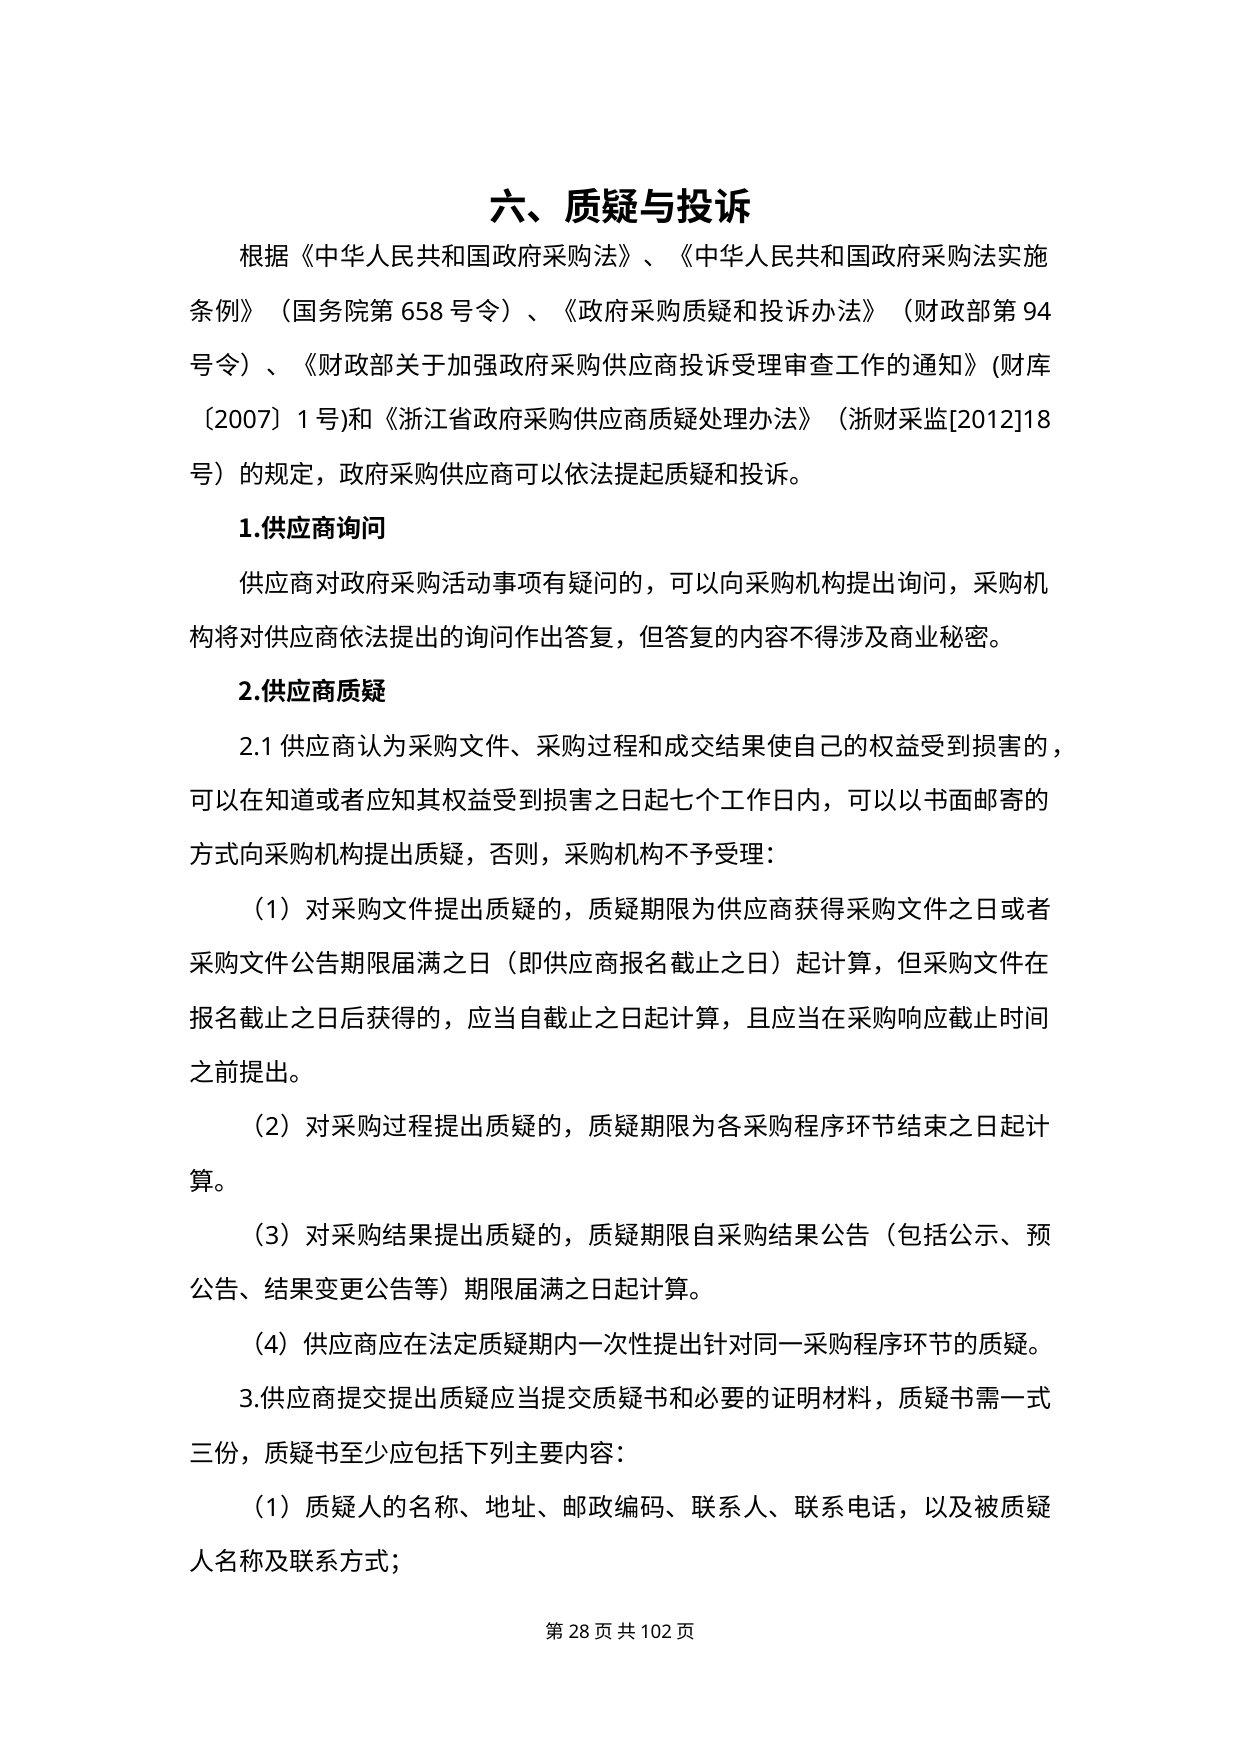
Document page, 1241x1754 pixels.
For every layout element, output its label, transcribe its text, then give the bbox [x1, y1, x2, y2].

text 3.供应商提交提出质疑应当提交质疑书和必要的证明材料，质疑书需一式三份，质疑书至少应包括下列主要内容： [189, 1379, 1051, 1469]
text （3）对采购结果提出质疑的，质疑期限自采购结果公告（包括公示、预公告、结果变更公告等）期限届满之日起计算。 [189, 1216, 1051, 1306]
text 供应商对政府采购活动事项有疑问的，可以向采购机构提出询问，采购机构将对供应商依法提出的询问作出答复，但答复的内容不得涉及商业秘密。 [189, 563, 1051, 654]
text 根据《中华人民共和国政府采购法》、《中华人民共和国政府采购法实施条例》（国务院第658号令）、《政府采购质疑和投诉办法》（财政部第94号令）、《财政部关于加强政府采购供应商投诉受理审查工作的通知》(财库〔2007〕1号)和《浙江省政府采购供应商质疑处理办法》（浙财采监[2012]18号）的规定，政府采购供应商可以依法提起质疑和投诉。 [189, 237, 1051, 491]
text 2.1供应商认为采购文件、采购过程和成交结果使自己的权益受到损害的，可以在知道或者应知其权益受到损害之日起七个工作日内，可以以书面邮寄的方式向采购机构提出质疑，否则，采购机构不予受理： [189, 726, 1051, 871]
text 2.供应商质疑 [189, 672, 1051, 708]
text 六、质疑与投诉 [189, 153, 1051, 237]
text （1）质疑人的名称、地址、邮政编码、联系人、联系电话，以及被质疑人名称及联系方式； [189, 1487, 1051, 1578]
text （1）对采购文件提出质疑的，质疑期限为供应商获得采购文件之日或者采购文件公告期限届满之日（即供应商报名截止之日）起计算，但采购文件在报名截止之日后获得的，应当自截止之日起计算，且应当在采购响应截止时间之前提出。 [189, 889, 1051, 1089]
text （2）对采购过程提出质疑的，质疑期限为各采购程序环节结束之日起计算。 [189, 1107, 1051, 1197]
text （4）供应商应在法定质疑期内一次性提出针对同一采购程序环节的质疑。 [189, 1324, 1051, 1361]
text 1.供应商询问 [189, 509, 1051, 545]
